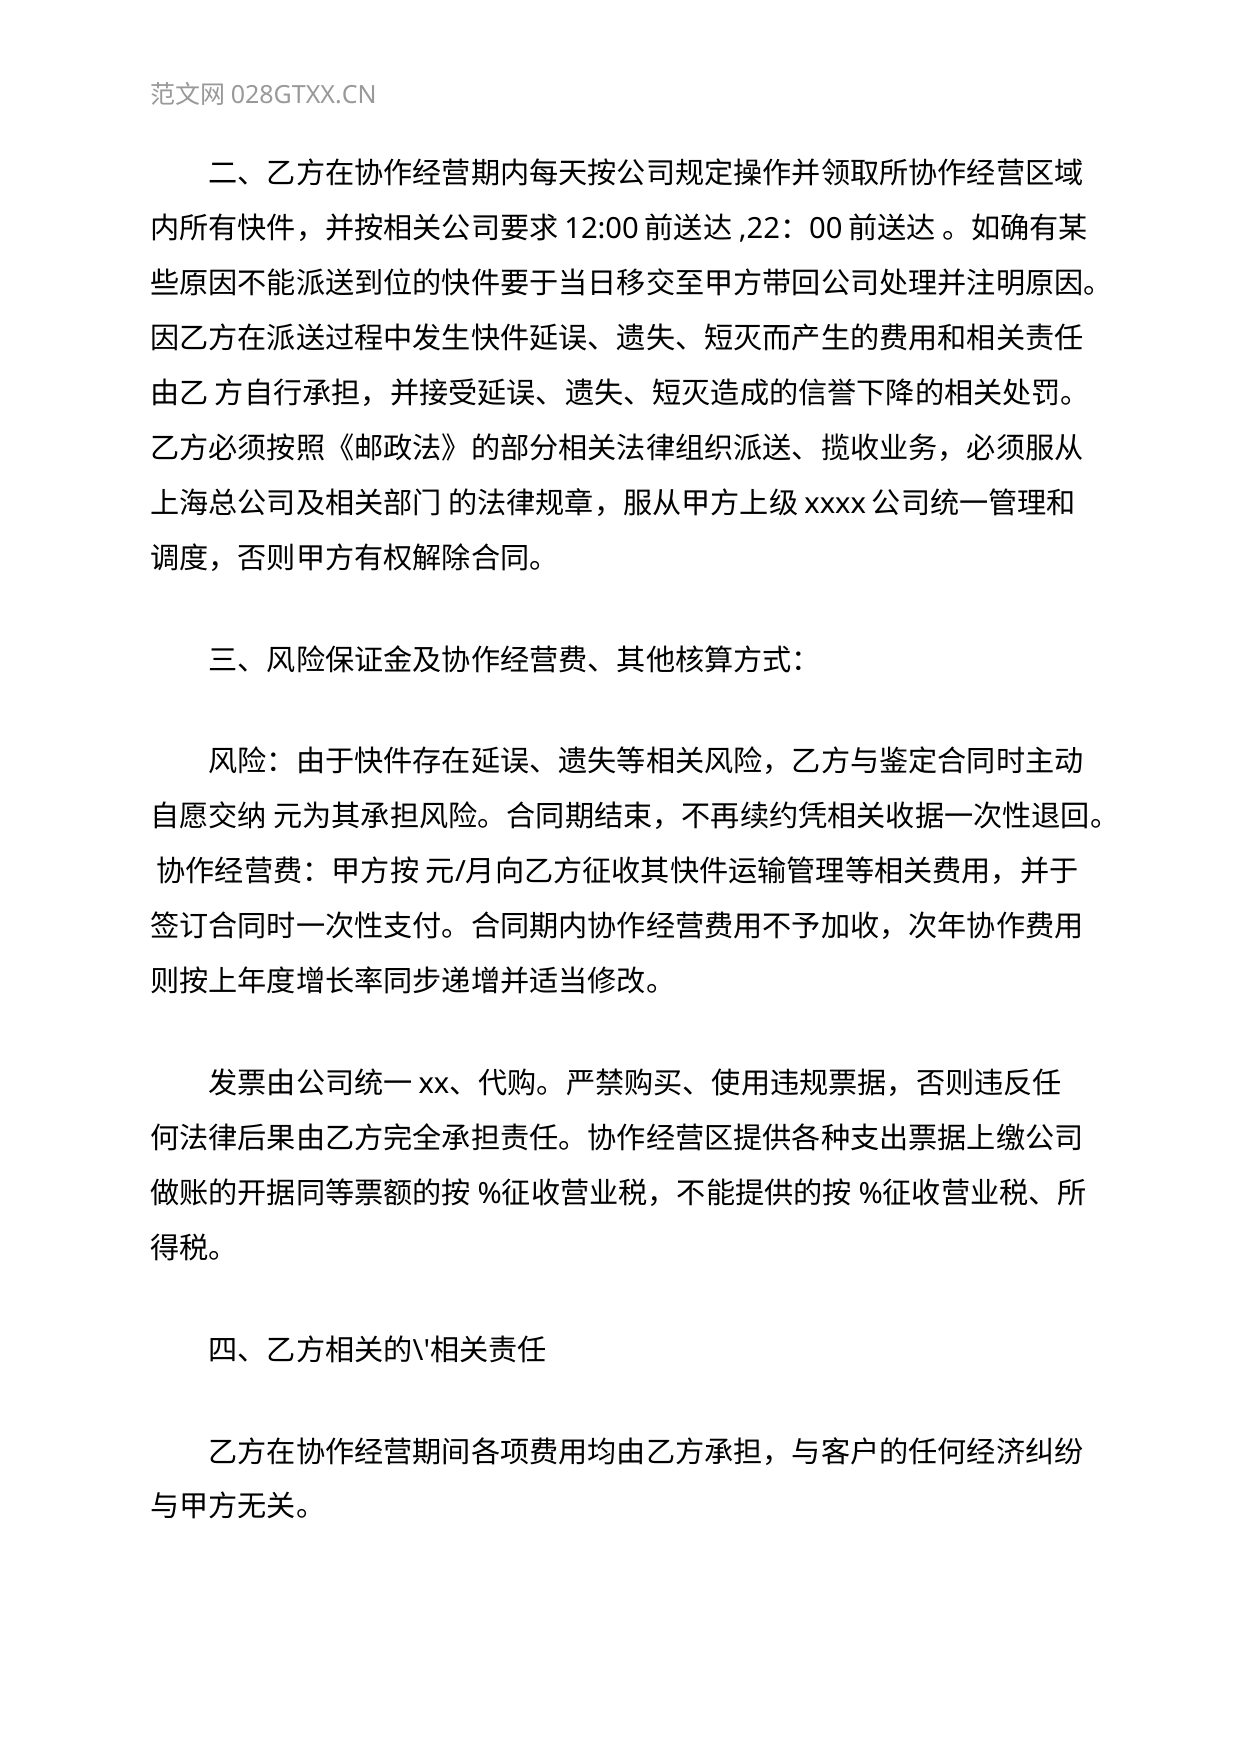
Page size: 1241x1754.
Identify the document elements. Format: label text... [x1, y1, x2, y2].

text 二、乙方在协作经营期内每天按公司规定操作并领取所协作经营区域内所有快件，并按相关公司要求12:00前送达 ,22：00前送达 。如确有某些原因不能派送到位的快件要于当日移交至甲方带回公司处理并注明原因。因乙方在派送过程中发生快件延误、遗失、短灭而产生的费用和相关责任由乙 方自行承担，并接受延误、遗失、短灭造成的信誉下降的相关处罚。乙方必须按照《邮政法》的部分相关法律组织派送、揽收业务，必须服从上海总公司及相关部门 的法律规章，服从甲方上级xxxx公司统一管理和调度，否则甲方有权解除合同。 [150, 150, 1090, 577]
text 三、风险保证金及协作经营费、其他核算方式： [150, 636, 1090, 678]
text 发票由公司统一xx、代购。严禁购买、使用违规票据，否则违反任何法律后果由乙方完全承担责任。协作经营区提供各种支出票据上缴公司做账的开据同等票额的按 %征收营业税，不能提供的按 %征收营业税、所得税。 [150, 1059, 1090, 1267]
text 风险：由于快件存在延误、遗失等相关风险，乙方与鉴定合同时主动自愿交纳 元为其承担风险。合同期结束，不再续约凭相关收据一次性退回。 协作经营费：甲方按 元/月向乙方征收其快件运输管理等相关费用，并于签订合同时一次性支付。合同期内协作经营费用不予加收，次年协作费用则按上年度增长率同步递增并适当修改。 [150, 738, 1090, 1000]
text 乙方在协作经营期间各项费用均由乙方承担，与客户的任何经济纠纷与甲方无关。 [150, 1428, 1090, 1525]
text 四、乙方相关的\'相关责任 [150, 1326, 1090, 1368]
